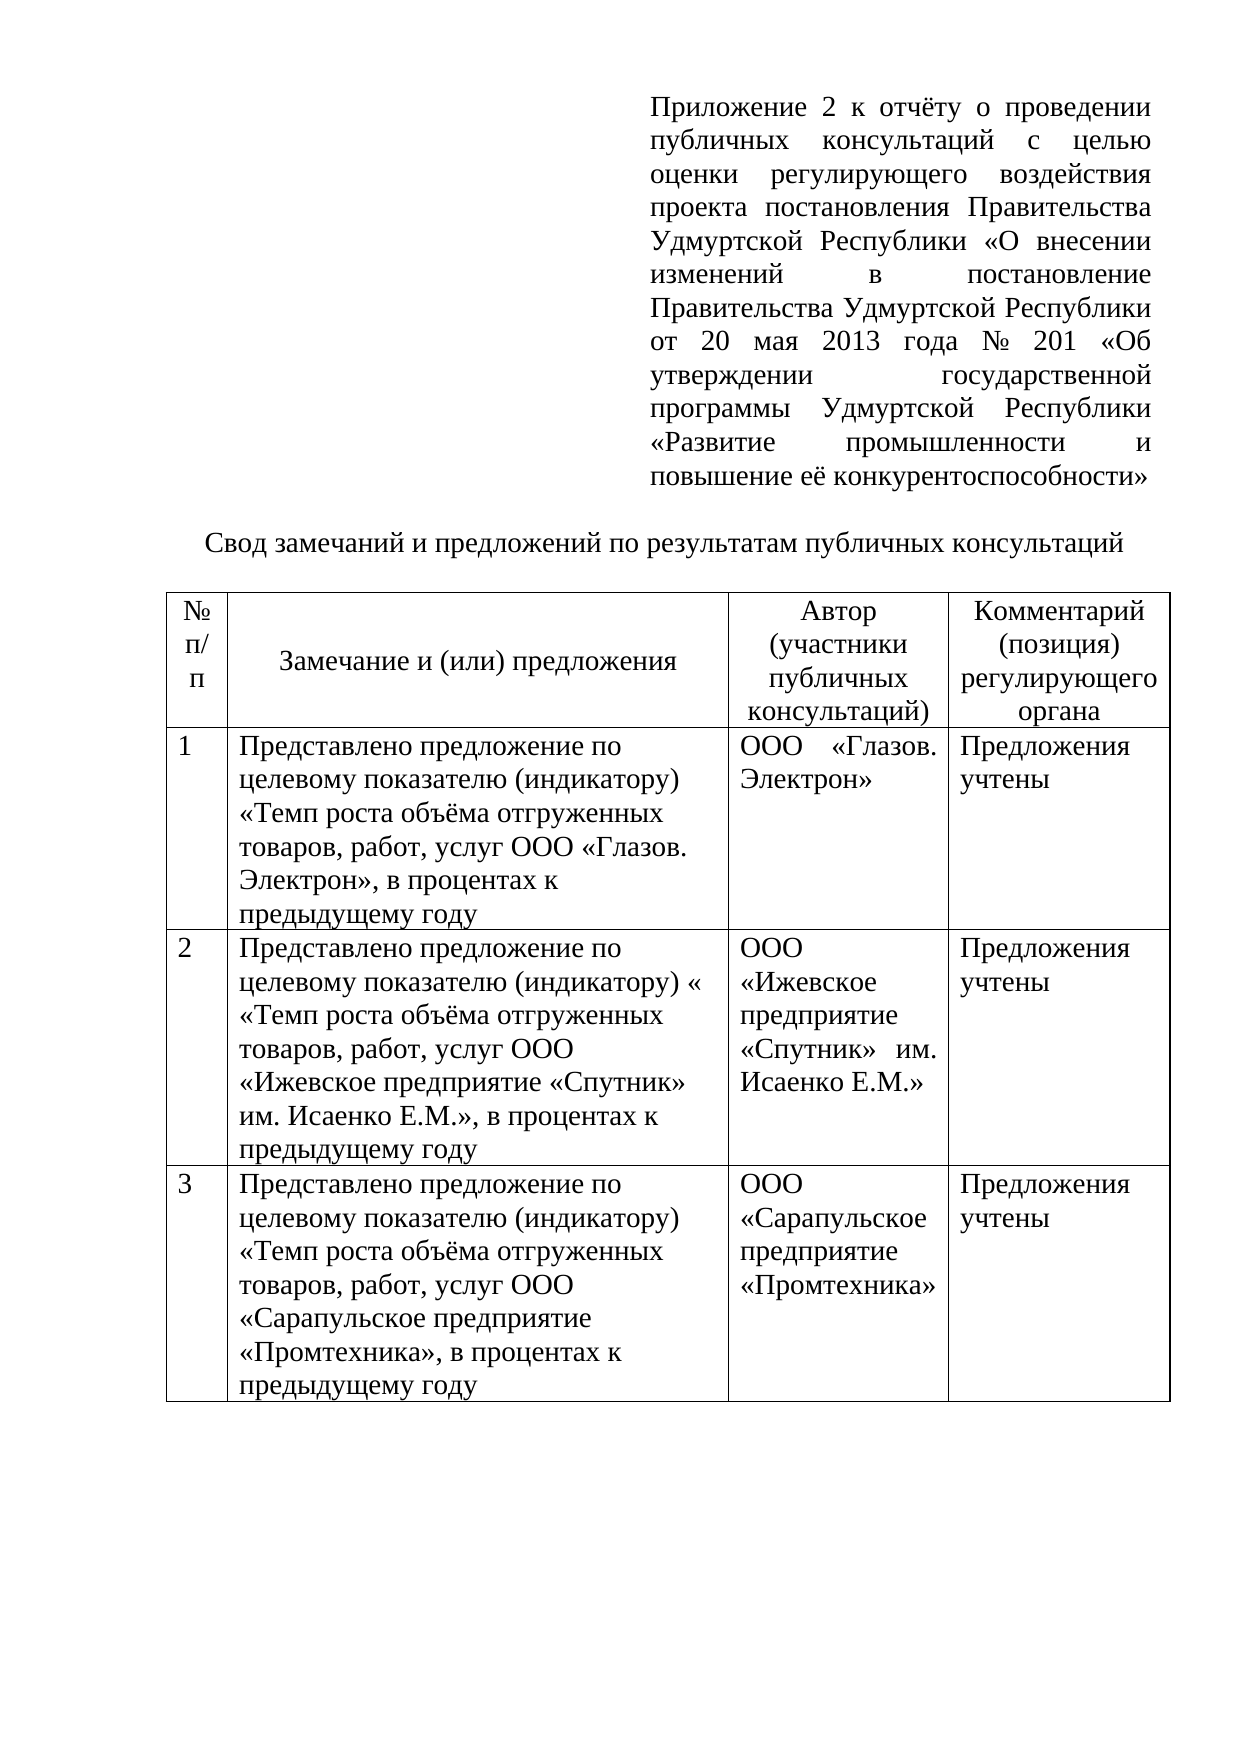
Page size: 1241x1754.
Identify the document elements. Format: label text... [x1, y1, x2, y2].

table_header № п/п [167, 593, 227, 727]
table_cell Предложения учтены [949, 930, 1169, 1165]
table_header Автор (участники публичных консультаций) [729, 593, 948, 727]
table_cell Представлено предложение по целевому показателю (индикатору) «Темп роста объёма отгруженных товаров, работ, услуг ООО «Сарапульское предприятие «Промтехника», в процентах к предыдущему году [228, 1166, 728, 1401]
table_cell [167, 1166, 227, 1401]
table_cell ООО «Ижевское предприятие «Спутник» им. Исаенко Е.М.» [729, 930, 948, 1165]
table_cell Предложения учтены [949, 728, 1169, 929]
table_header Комментарий (позиция) регулирующего органа [949, 593, 1169, 727]
text Свод замечаний и предложений по результатам публичных консультаций [177, 525, 1152, 558]
text Приложение 2 к отчёту о проведении публичных консультаций с целью оценки регулирующего воздействия проекта постановления Правительства Удмуртской Республики «О внесении изменений в постановление Правительства Удмуртской Республики от 20 мая 2013 года № 201 «Об утверждении государственной программы Удмуртской Республики «Развитие промышленности и повышение её конкурентоспособности» [650, 89, 1152, 491]
table_cell [167, 728, 227, 929]
table_cell [167, 930, 227, 1165]
table_cell Представлено предложение по целевому показателю (индикатору) «Темп роста объёма отгруженных товаров, работ, услуг ООО «Глазов. Электрон», в процентах к предыдущему году [228, 728, 728, 929]
table_header Замечание и (или) предложения [228, 593, 728, 727]
table_cell Предложения учтены [949, 1166, 1169, 1401]
table_cell ООО «Глазов. Электрон» [729, 728, 948, 929]
table_cell Представлено предложение по целевому показателю (индикатору) « «Темп роста объёма отгруженных товаров, работ, услуг ООО «Ижевское предприятие «Спутник» им. Исаенко Е.М.», в процентах к предыдущему году [228, 930, 728, 1165]
table_cell ООО «Сарапульское предприятие «Промтехника» [729, 1166, 948, 1401]
